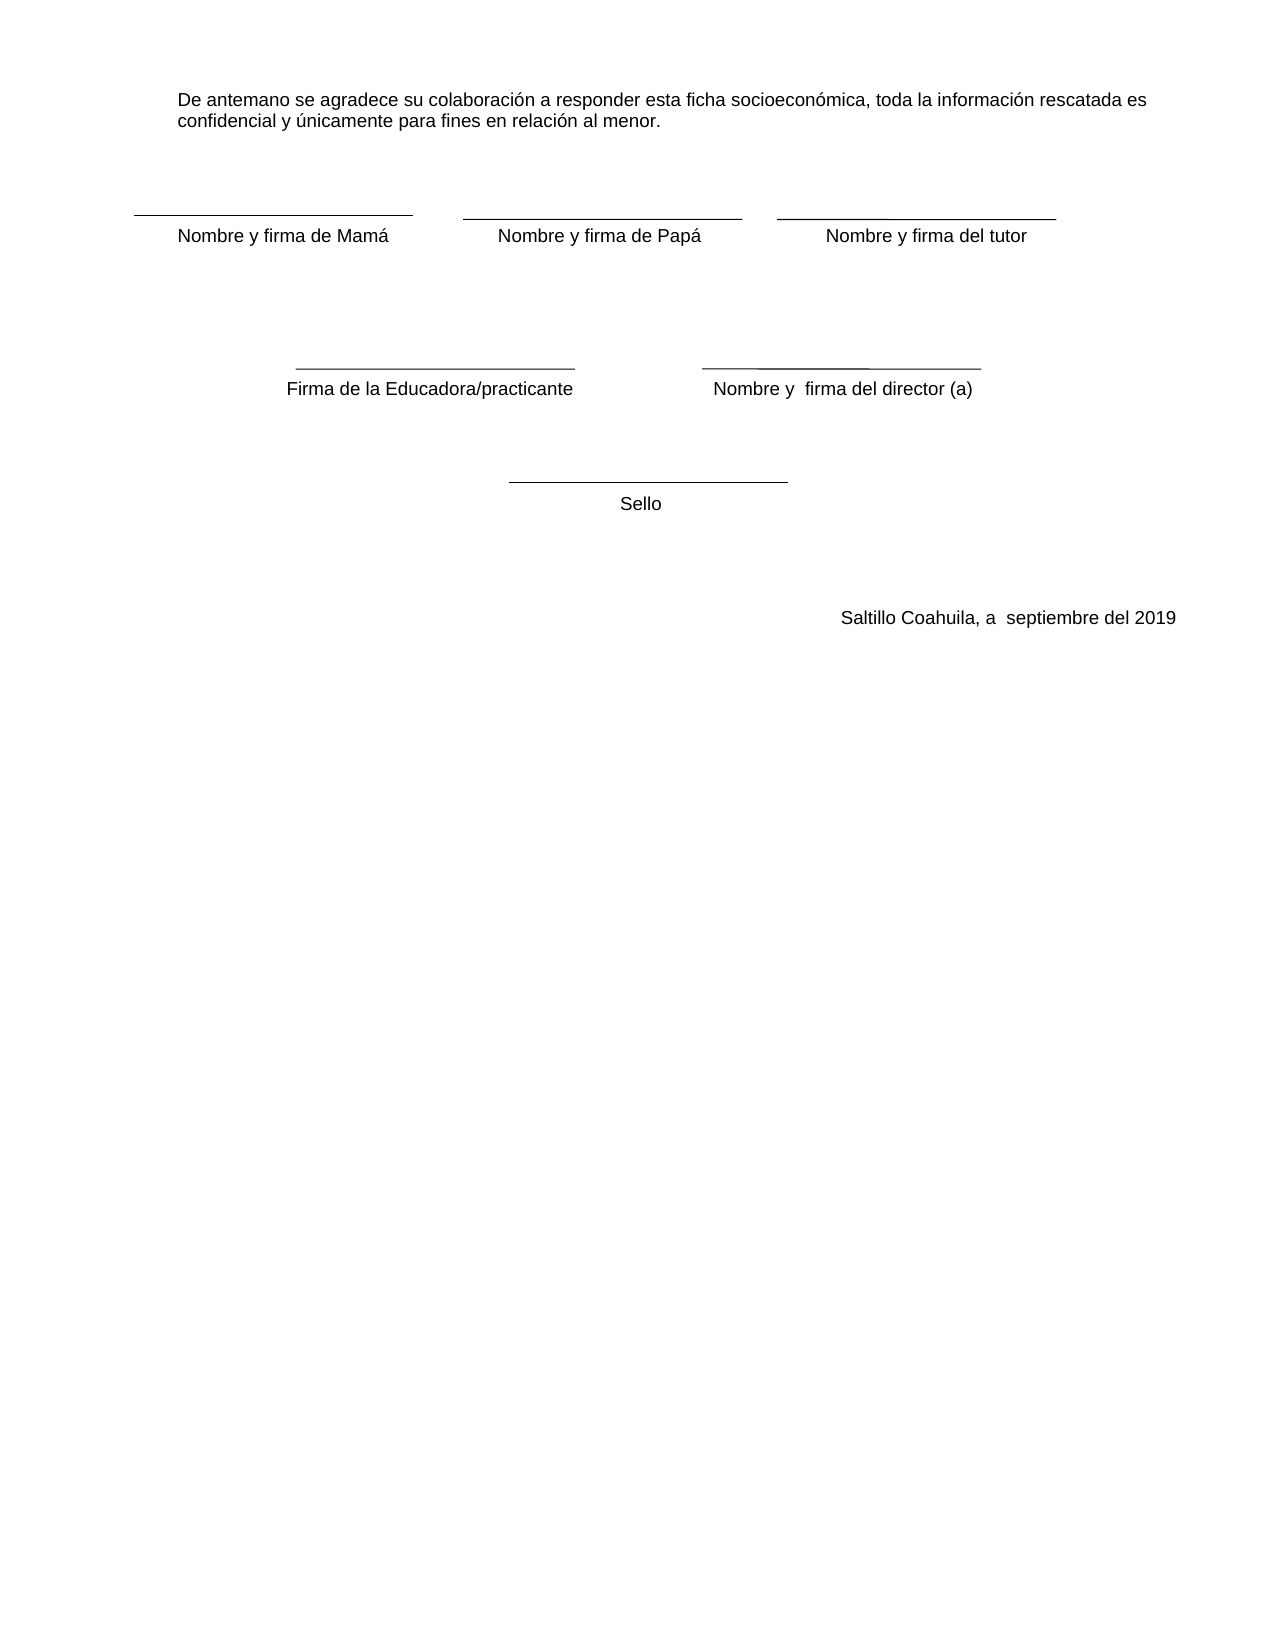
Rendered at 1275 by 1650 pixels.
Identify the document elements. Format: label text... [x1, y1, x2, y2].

text Firma de la Educadora/practicante Nombre y firma del director (a) [177, 378, 1176, 399]
text Sello [177, 492, 1176, 514]
text Saltillo Coahuila, a septiembre del 2019 [177, 607, 1176, 629]
text Nombre y firma de Mamá Nombre y firma de Papá Nombre y firma del tutor [177, 225, 1176, 246]
text De antemano se agradece su colaboración a responder esta ficha socioeconómica, toda la información rescatada es confidencial y únicamente para fines en relación al menor. [177, 89, 1176, 132]
